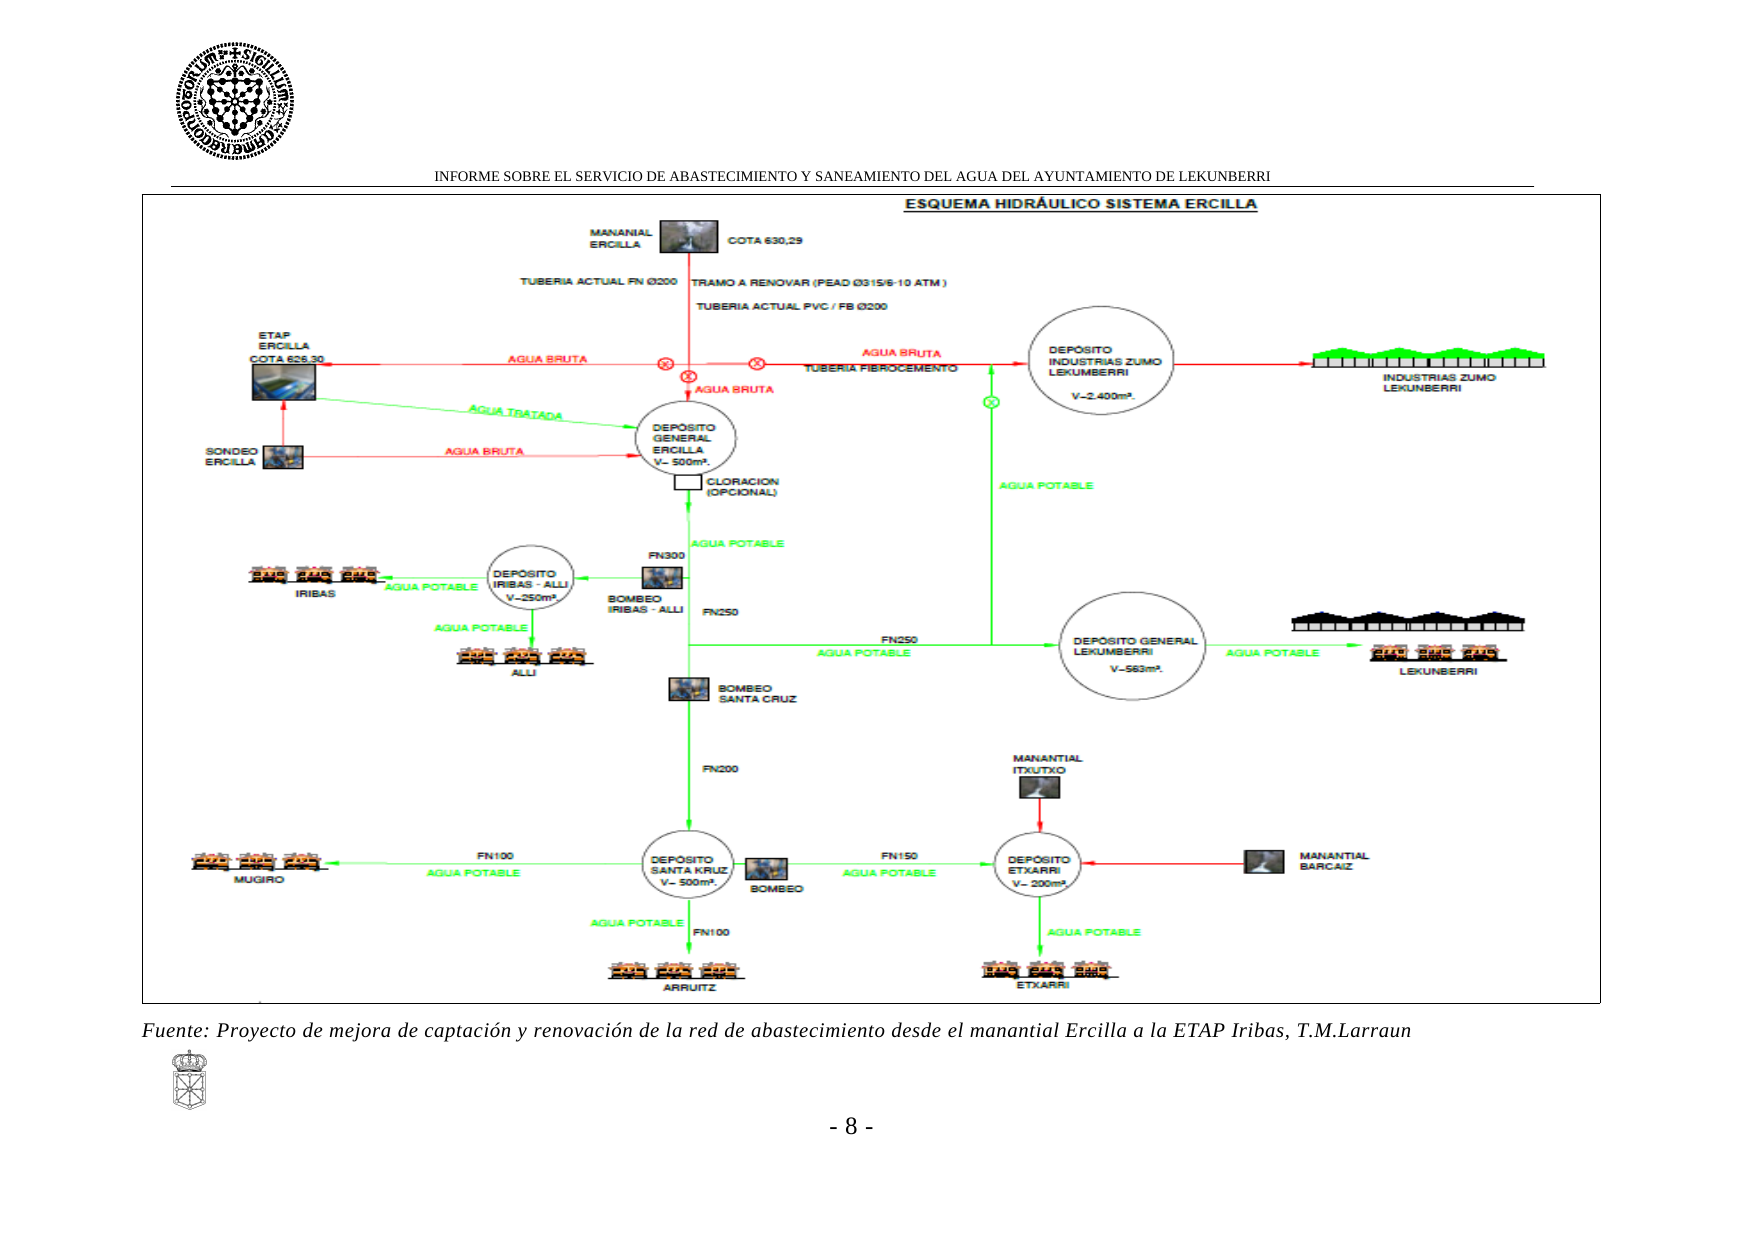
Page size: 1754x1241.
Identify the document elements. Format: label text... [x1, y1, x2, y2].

picture [171, 38, 298, 164]
picture [171, 1049, 208, 1111]
picture [143, 195, 1600, 1003]
text Fuente: Proyecto de mejora de captación y renovación de la red de abastecimiento desde el manantial Ercilla a la ETAP Iribas, T.M.Larraun [142, 1018, 1534, 1042]
